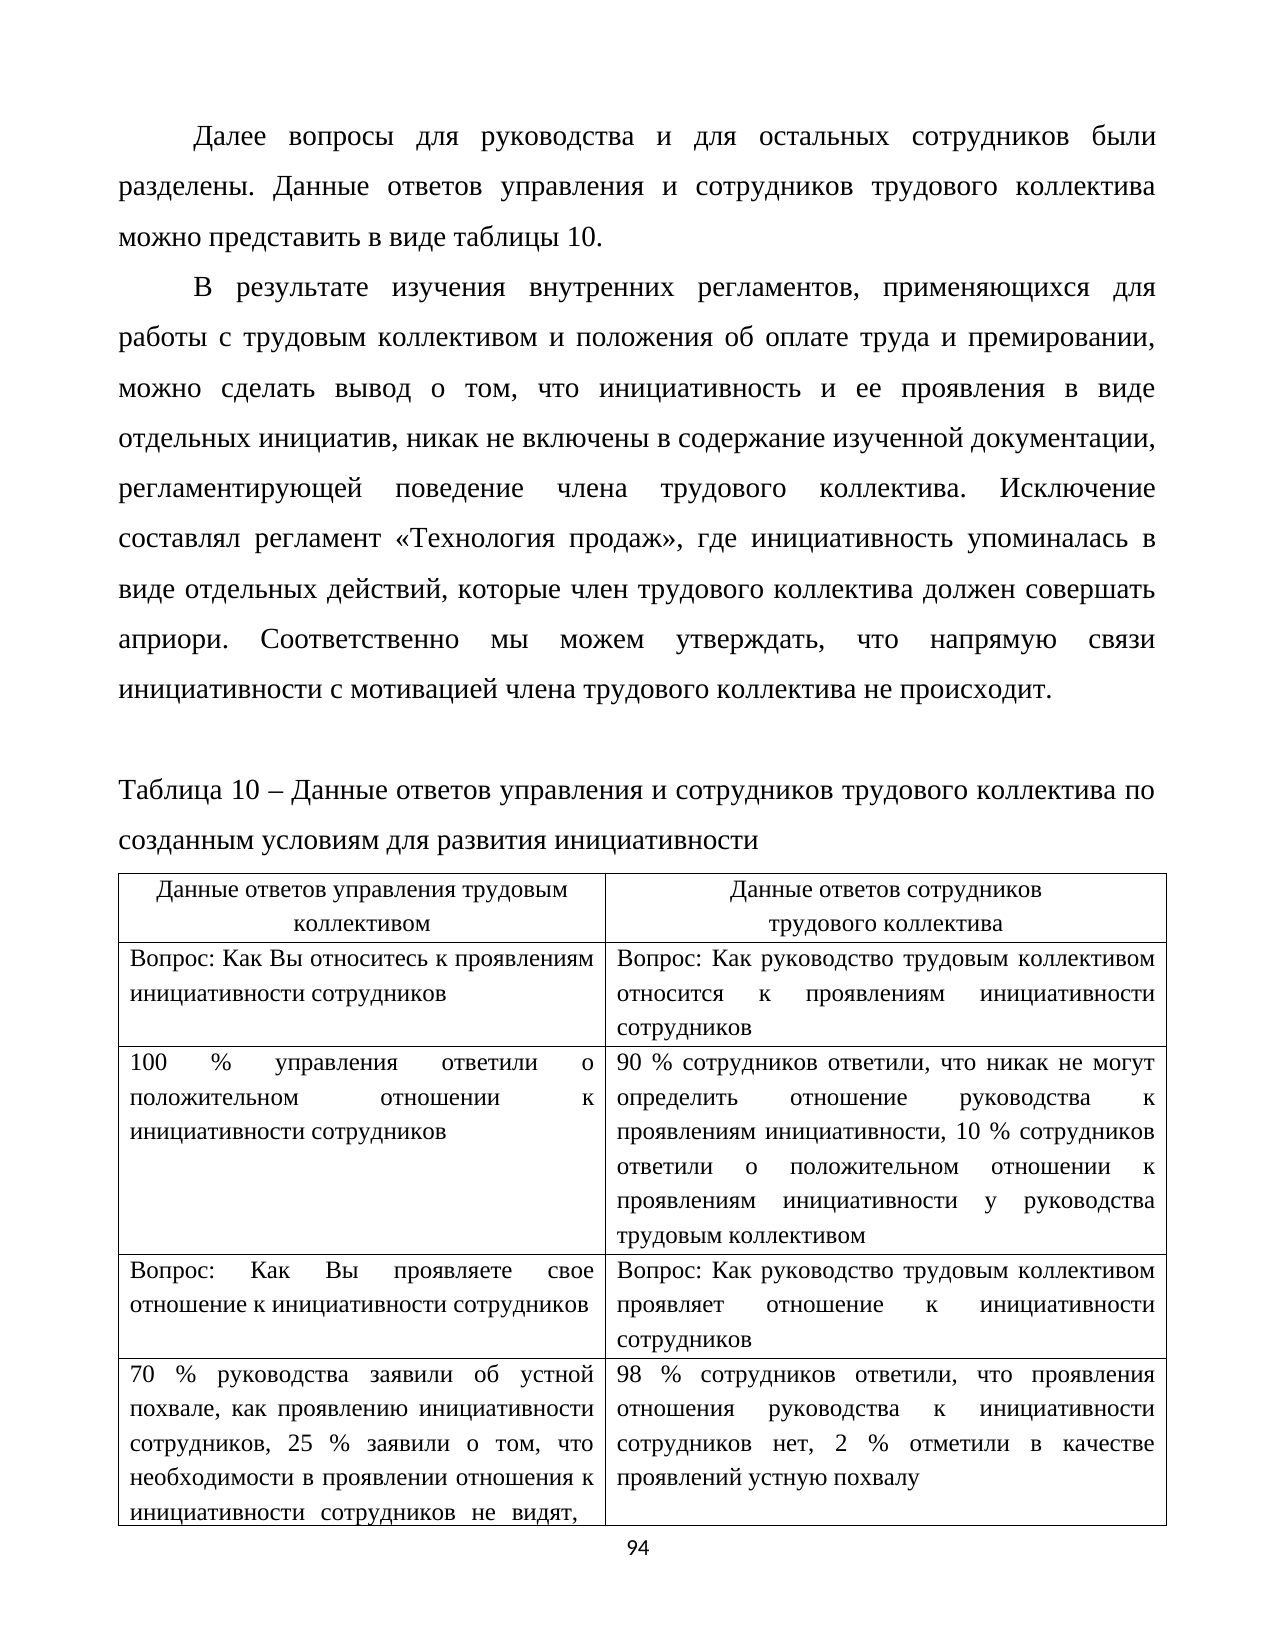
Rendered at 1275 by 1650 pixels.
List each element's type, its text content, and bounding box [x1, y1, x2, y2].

text В результате изучения внутренних регламентов, применяющихся для работы с трудовым коллективом и положения об оплате труда и премировании, можно сделать вывод о том, что инициативность и ее проявления в виде отдельных инициатив, никак не включены в содержание изученной документации, регламентирующей поведение члена трудового коллектива. Исключение составлял регламент «Технология продаж», где инициативность упоминалась в виде отдельных действий, которые член трудового коллектива должен совершать априори. Соответственно мы можем утверждать, что напрямую связи инициативности с мотивацией члена трудового коллектива не происходит. [118, 269, 1157, 705]
table_header Данные ответов сотрудников трудового коллектива [606, 874, 1166, 942]
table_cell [606, 1359, 1166, 1525]
table_cell Вопрос: Как Вы проявляете свое отношение к инициативности сотрудников [119, 1255, 605, 1358]
table_cell Вопрос: Как руководство трудовым коллективом относится к проявлениям инициативности сотрудников [606, 943, 1166, 1046]
table_cell Вопрос: Как руководство трудовым коллективом проявляет отношение к инициативности сотрудников [606, 1255, 1166, 1358]
text Таблица 10 – Данные ответов управления и сотрудников трудового коллектива по созданным условиям для развития инициативности [118, 772, 1157, 856]
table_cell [119, 1359, 605, 1525]
table_cell 100 % управления ответили о положительном отношении к инициативности сотрудников [119, 1047, 605, 1254]
table_cell 90 % сотрудников ответили, что никак не могут определить отношение руководства к проявлениям инициативности, 10 % сотрудников ответили о положительном отношении к проявлениям инициативности у руководства трудовым коллективом [606, 1047, 1166, 1254]
table_header Данные ответов управления трудовым коллективом [119, 874, 605, 942]
text Далее вопросы для руководства и для остальных сотрудников были разделены. Данные ответов управления и сотрудников трудового коллектива можно представить в виде таблицы 10. [118, 118, 1157, 252]
table_cell Вопрос: Как Вы относитесь к проявлениям инициативности сотрудников [119, 943, 605, 1046]
